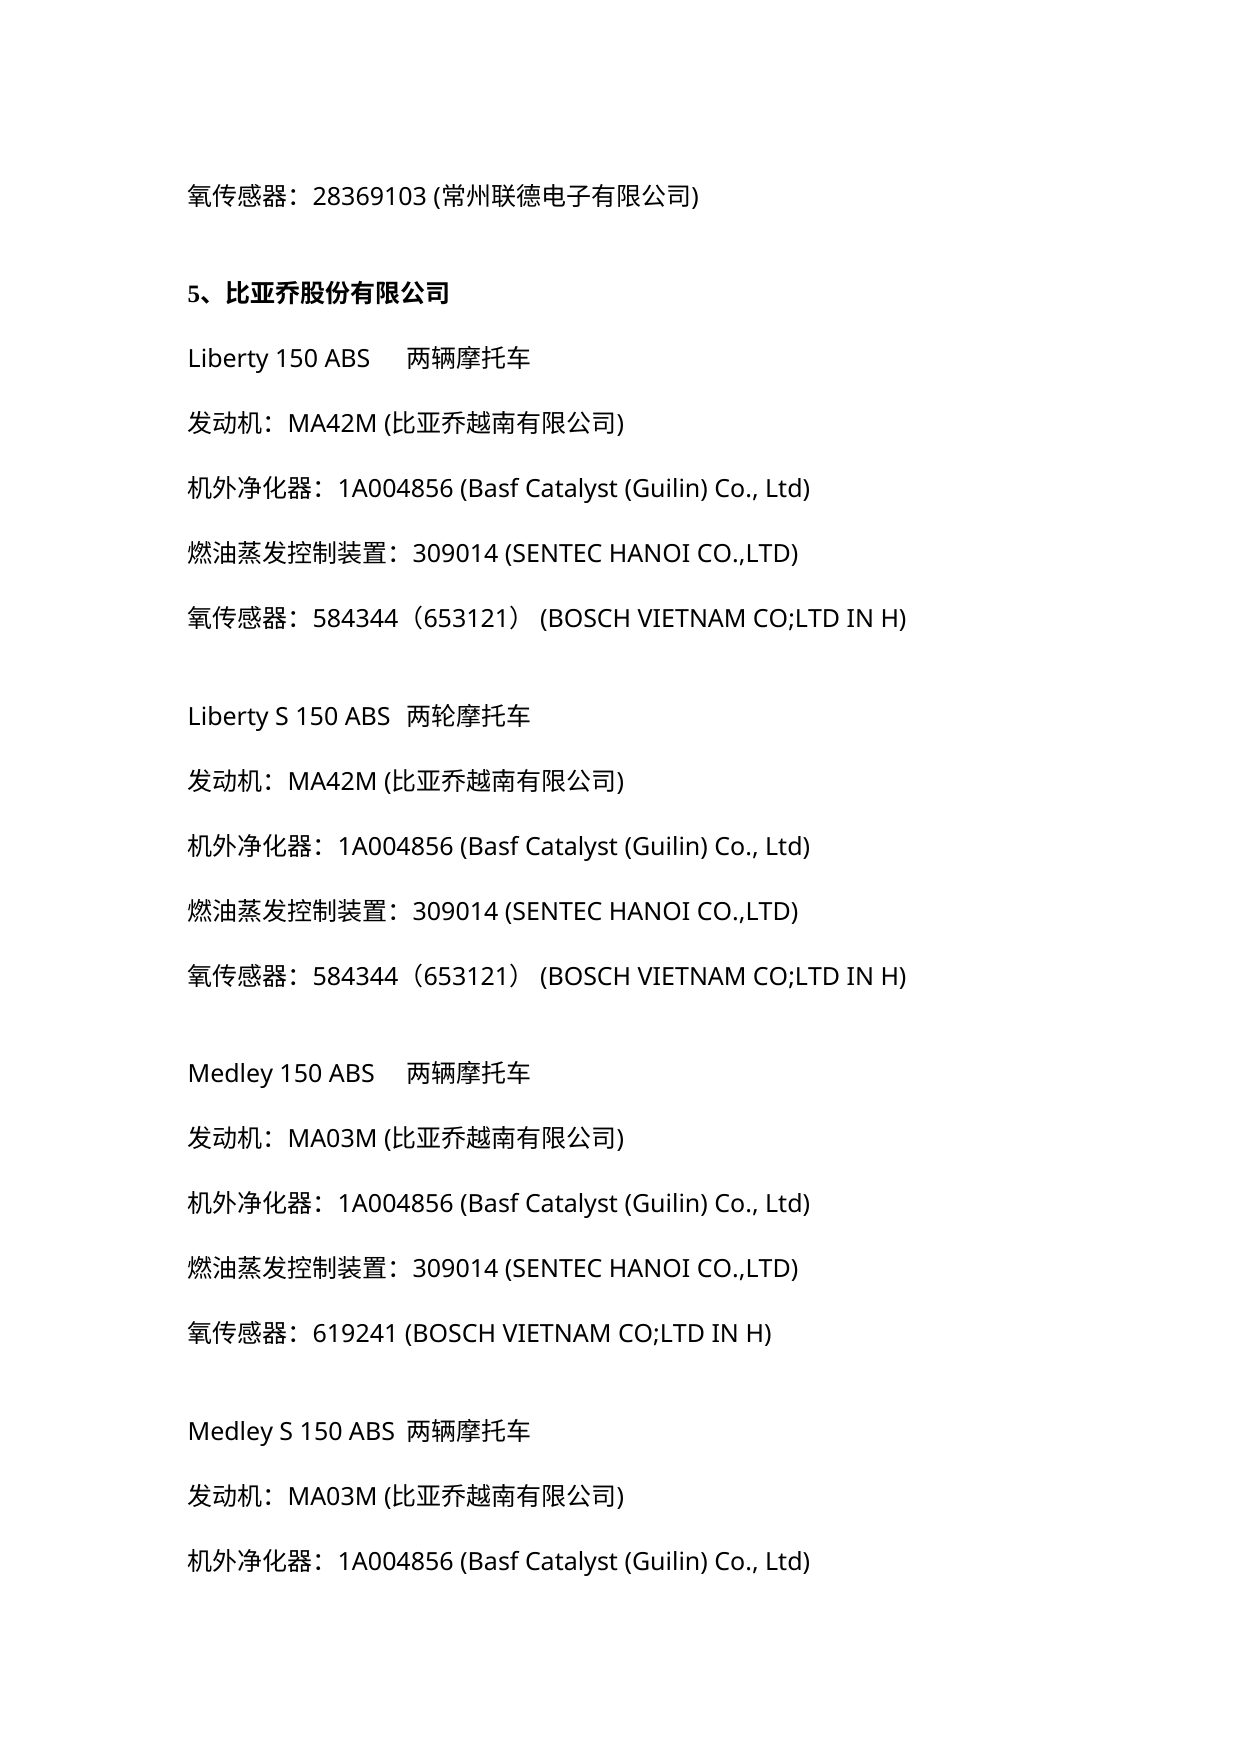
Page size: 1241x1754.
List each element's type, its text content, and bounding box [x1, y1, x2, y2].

text 机外净化器：1A004856 (Basf Catalyst (Guilin) Co., Ltd) [187, 1169, 1053, 1234]
text 燃油蒸发控制装置：309014 (SENTEC HANOI CO.,LTD) [187, 519, 1053, 584]
text Liberty 150 ABS 两辆摩托车 [187, 324, 1053, 389]
text 氧传感器：28369103 (常州联德电子有限公司) [187, 162, 1053, 227]
text 机外净化器：1A004856 (Basf Catalyst (Guilin) Co., Ltd) [187, 812, 1053, 877]
text 发动机：MA42M (比亚乔越南有限公司) [187, 747, 1053, 812]
text 氧传感器：584344（653121） (BOSCH VIETNAM CO;LTD IN H) [187, 942, 1053, 1007]
text 燃油蒸发控制装置：309014 (SENTEC HANOI CO.,LTD) [187, 1234, 1053, 1299]
text 氧传感器：584344（653121） (BOSCH VIETNAM CO;LTD IN H) [187, 584, 1053, 649]
text 5、比亚乔股份有限公司 [187, 259, 1053, 324]
text 氧传感器：619241 (BOSCH VIETNAM CO;LTD IN H) [187, 1299, 1053, 1364]
text 发动机：MA03M (比亚乔越南有限公司) [187, 1462, 1053, 1527]
text 机外净化器：1A004856 (Basf Catalyst (Guilin) Co., Ltd) [187, 454, 1053, 519]
text 发动机：MA03M (比亚乔越南有限公司) [187, 1104, 1053, 1169]
text Medley S 150 ABS 两辆摩托车 [187, 1397, 1053, 1462]
text Medley 150 ABS 两辆摩托车 [187, 1039, 1053, 1104]
text 机外净化器：1A004856 (Basf Catalyst (Guilin) Co., Ltd) [187, 1527, 1053, 1592]
text 燃油蒸发控制装置：309014 (SENTEC HANOI CO.,LTD) [187, 877, 1053, 942]
text 发动机：MA42M (比亚乔越南有限公司) [187, 389, 1053, 454]
text Liberty S 150 ABS 两轮摩托车 [187, 682, 1053, 747]
